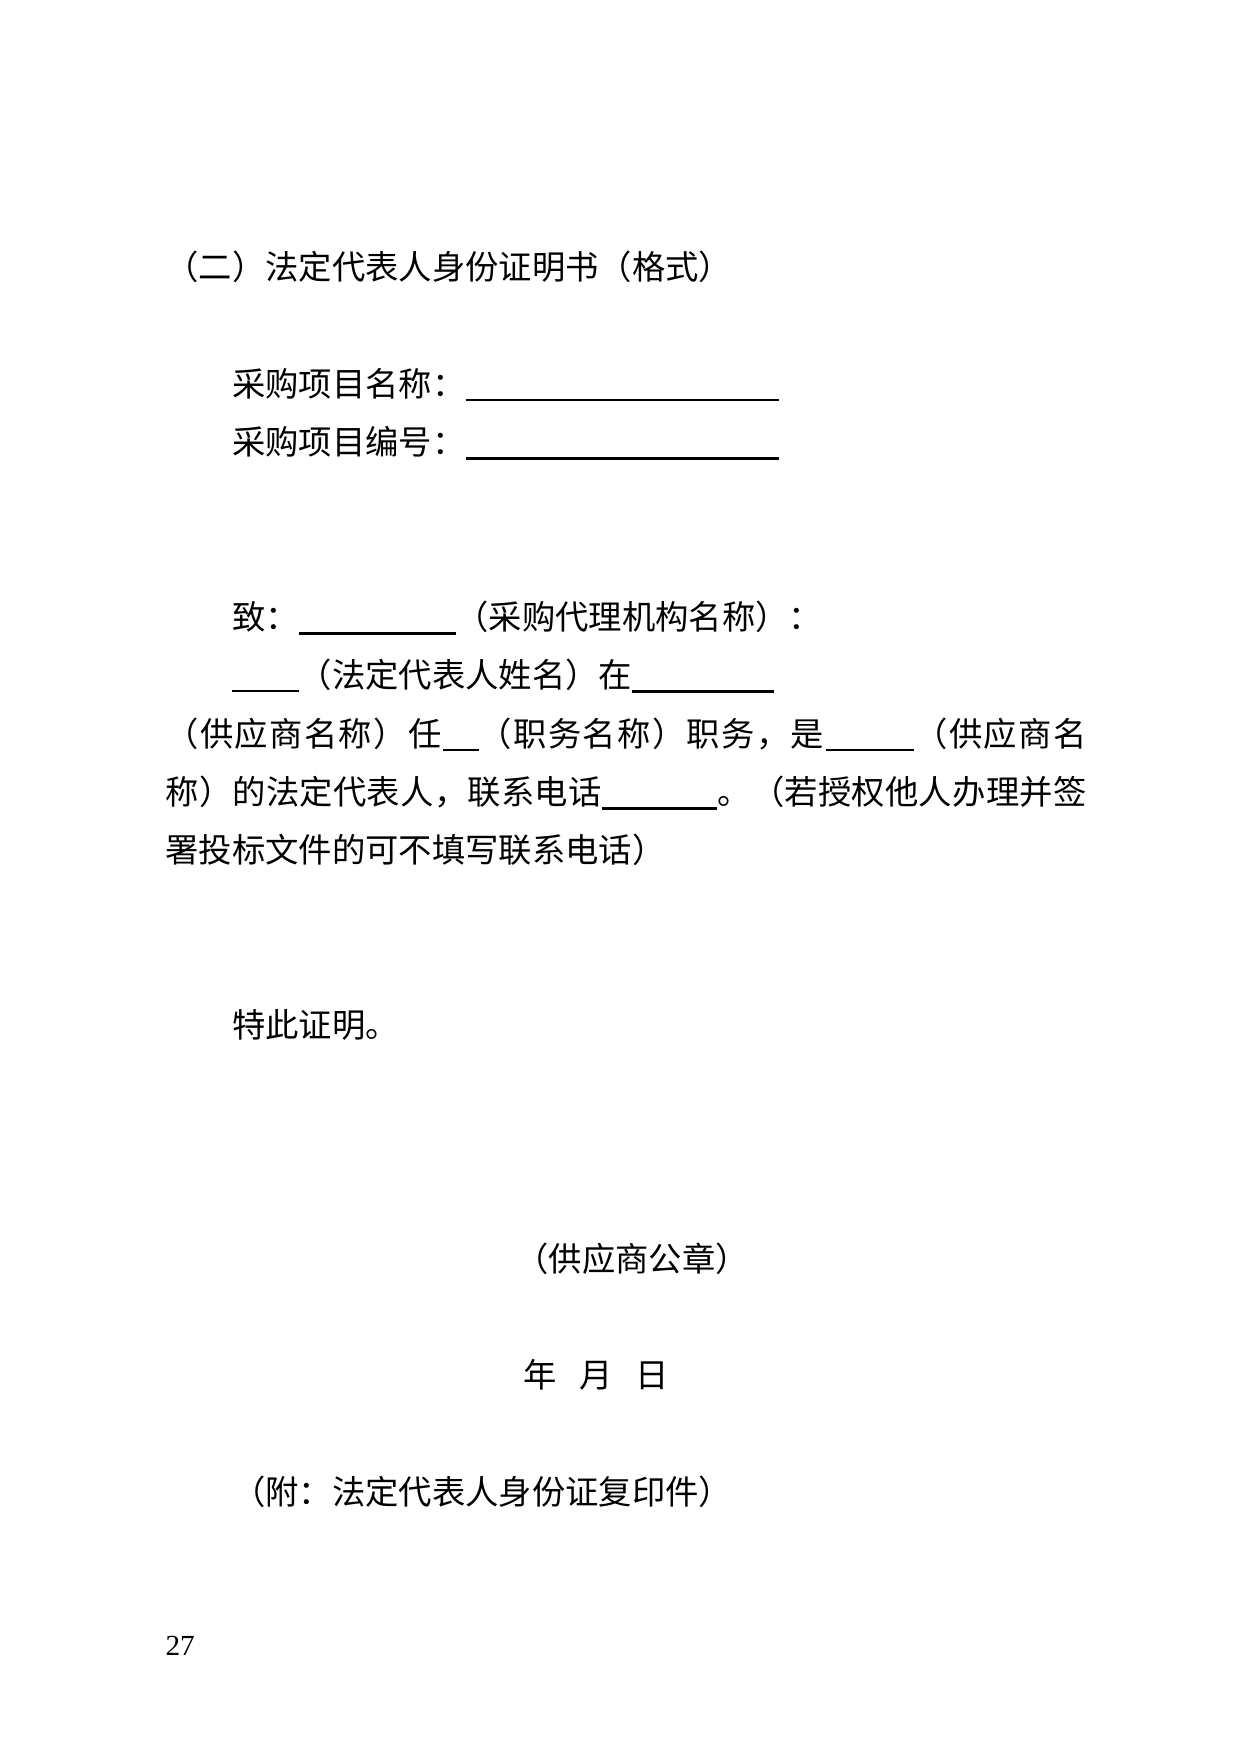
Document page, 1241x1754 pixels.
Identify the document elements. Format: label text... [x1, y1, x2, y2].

text （附：法定代表人身份证复印件） [165, 1458, 1087, 1516]
text 特此证明。 [165, 991, 1087, 1049]
text （二）法定代表人身份证明书（格式） [165, 233, 1087, 291]
text （供应商名称）任 （职务名称）职务，是 （供应商名称）的法定代表人，联系电话 。（若授权他人办理并签署投标文件的可不填写联系电话） [165, 699, 1087, 874]
text 致： （采购代理机构名称）： [165, 583, 1087, 641]
text （供应商公章） [165, 1224, 1087, 1283]
text 年 月 日 [165, 1341, 1087, 1399]
text 采购项目名称： [165, 349, 1087, 408]
text 采购项目编号： [165, 408, 1087, 466]
text （法定代表人姓名）在 [165, 641, 1087, 699]
